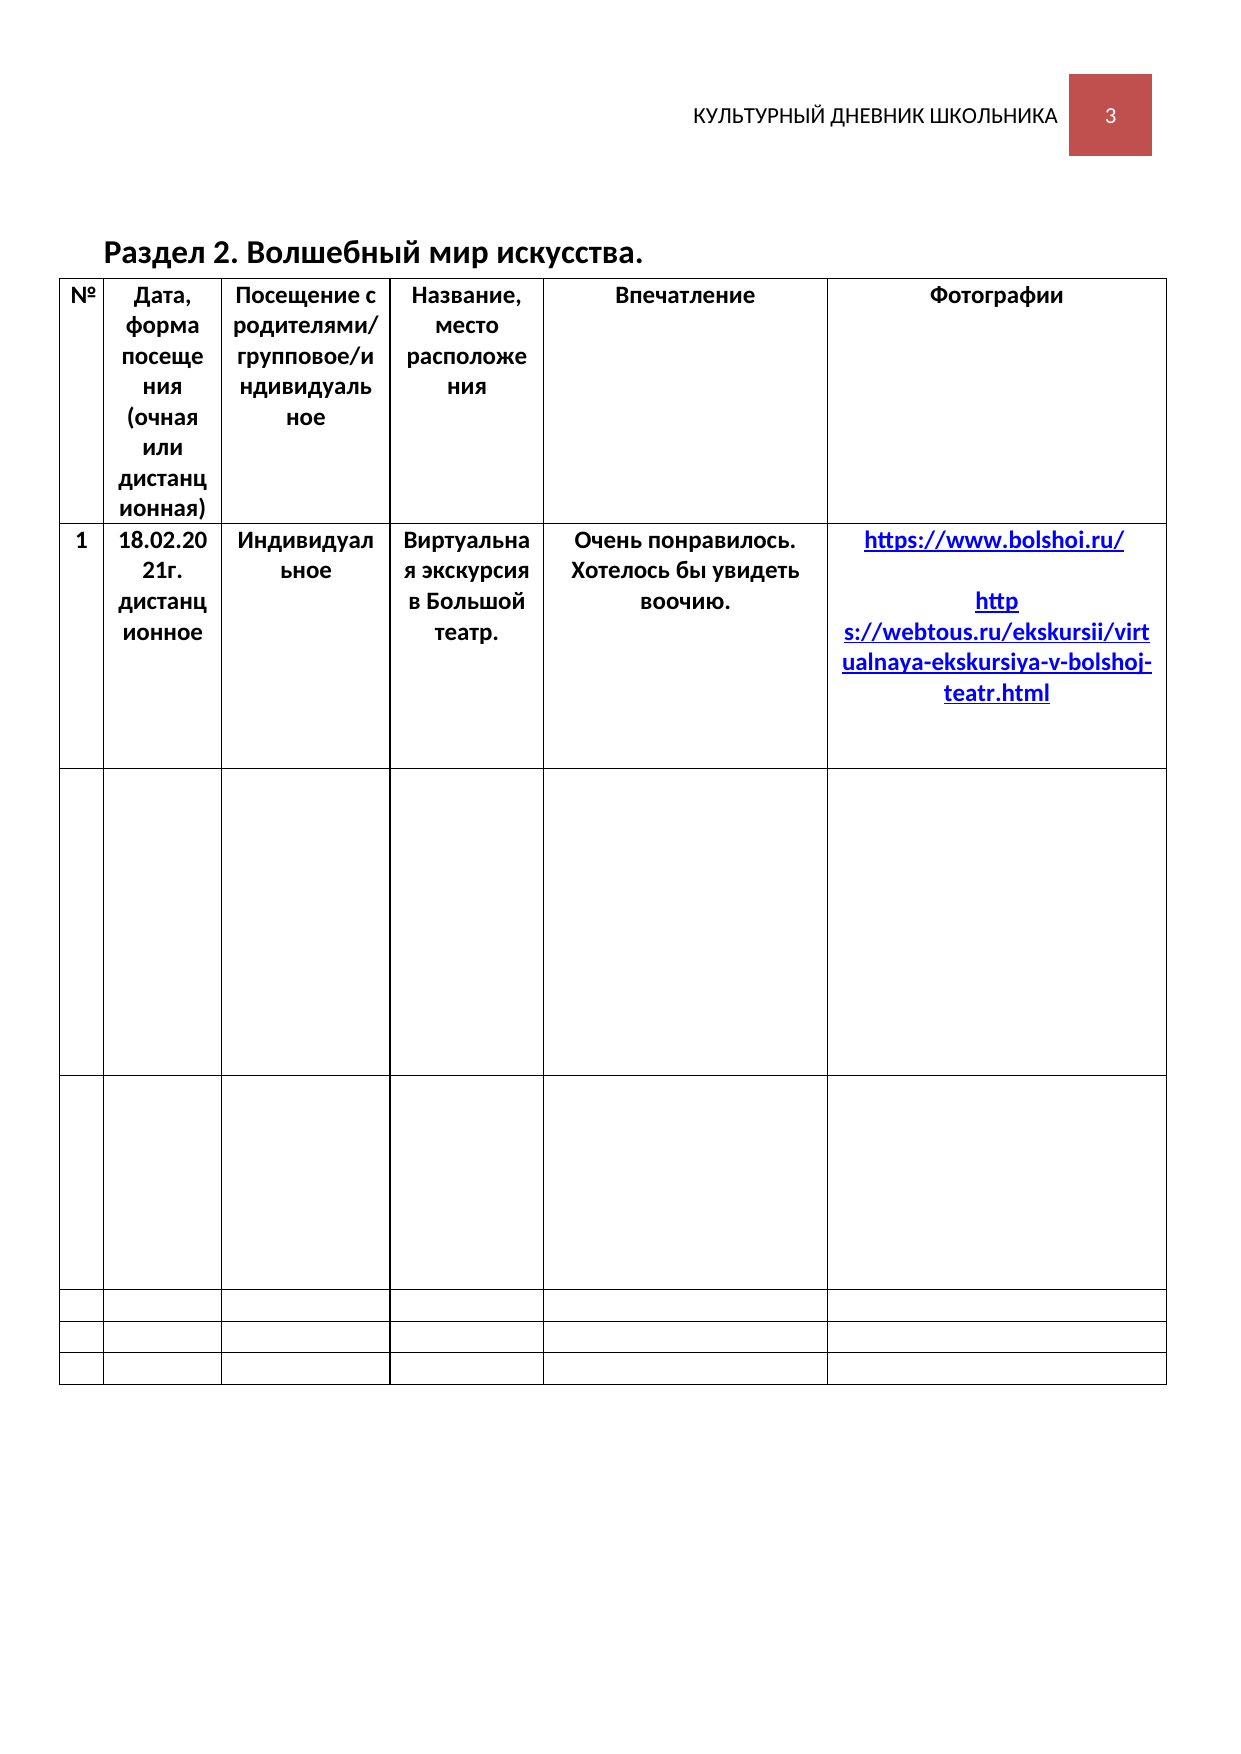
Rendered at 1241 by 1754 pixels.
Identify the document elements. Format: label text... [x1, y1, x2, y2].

table_cell Индивидуальное [222, 524, 389, 768]
table_header Впечатление [544, 279, 827, 523]
table_cell [222, 1322, 389, 1352]
table_cell Виртуальная экскурсия в Большой театр. [391, 524, 543, 768]
table_cell [391, 1353, 543, 1384]
table_cell [391, 1322, 543, 1352]
table_header Фотографии [828, 279, 1166, 523]
table_cell [222, 769, 389, 1074]
table_header Дата, форма посещения (очная или дистанционная) [104, 279, 221, 523]
table_cell 1 [60, 524, 103, 768]
table_cell [222, 1076, 389, 1289]
table_cell [104, 1353, 221, 1384]
table_cell [828, 1353, 1166, 1384]
table_cell [60, 769, 103, 1074]
table_cell 18.02.2021г. дистанционное [104, 524, 221, 768]
table_cell [544, 1353, 827, 1384]
table_cell [222, 1290, 389, 1321]
table_header Посещение с родителями/групповое/индивидуальное [222, 279, 389, 523]
table_cell [544, 1076, 827, 1289]
table_cell [544, 769, 827, 1074]
table_cell [391, 769, 543, 1074]
table_cell [104, 1076, 221, 1289]
table_cell [60, 1076, 103, 1289]
table_cell [828, 769, 1166, 1074]
table_cell [544, 1290, 827, 1321]
table_cell [104, 769, 221, 1074]
text Раздел 2. Волшебный мир искусства. [103, 231, 1152, 272]
table_cell Очень понравилось. Хотелось бы увидеть воочию. [544, 524, 827, 768]
table_cell [544, 1322, 827, 1352]
table_header № [60, 279, 103, 523]
table_cell [828, 1290, 1166, 1321]
table_cell [104, 1322, 221, 1352]
table_cell [60, 1290, 103, 1321]
table_cell [391, 1290, 543, 1321]
table_cell https://www.bolshoi.ru/ https://webtous.ru/ekskursii/virtualnaya-ekskursiya-v-bolshoj-teatr.html [828, 524, 1166, 768]
table_cell [60, 1322, 103, 1352]
table_cell [828, 1322, 1166, 1352]
table_cell [391, 1076, 543, 1289]
table_cell [104, 1290, 221, 1321]
table_cell [60, 1353, 103, 1384]
table_cell [828, 1076, 1166, 1289]
table_cell [222, 1353, 389, 1384]
table_header Название, место расположения [391, 279, 543, 523]
